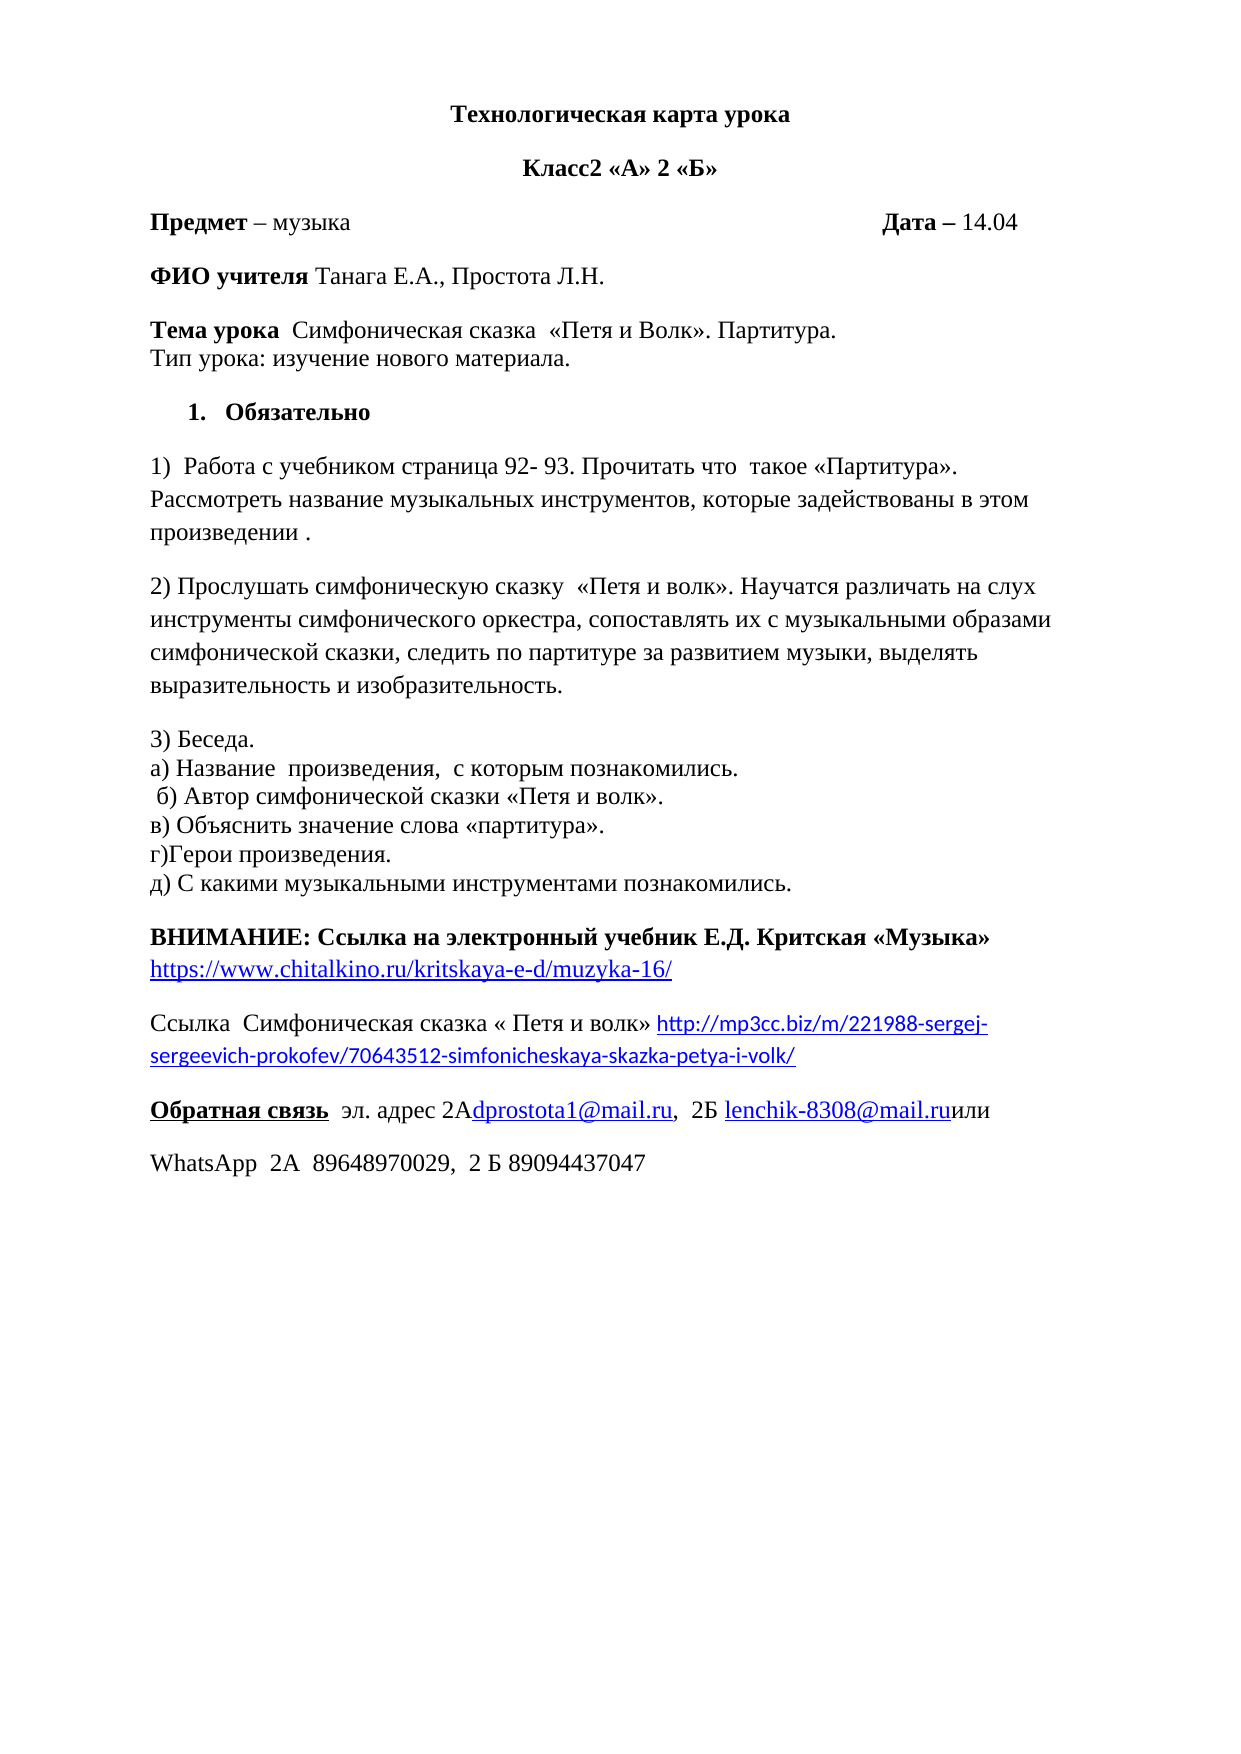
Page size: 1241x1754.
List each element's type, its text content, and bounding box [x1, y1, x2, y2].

text а) Название произведения, с которым познакомились. [150, 753, 1090, 781]
text Предмет – музыка Дата – 14.04 [150, 207, 1090, 236]
text Ссылка Симфоническая сказка « Петя и волк» http://mp3cc.biz/m/221988-sergej-sergeevich-prokofev/70643512-simfonicheskaya-skazka-petya-i-volk/ [150, 1008, 1090, 1070]
text ФИО учителя Танага Е.А., Простота Л.Н. [150, 261, 1090, 289]
text ВНИМАНИЕ: Ссылка на электронный учебник Е.Д. Критская «Музыка» https://www.chitalkino.ru/kritskaya-e-d/muzyka-16/ [150, 922, 1090, 983]
text в) Объяснить значение слова «партитура». [150, 810, 1090, 839]
text 3) Беседа. [150, 724, 1090, 753]
text д) С какими музыкальными инструментами познакомились. [150, 868, 1090, 896]
text Тип урока: изучение нового материала. [150, 343, 1090, 372]
text Обратная связь эл. адрес 2Аdprostota1@mail.ru, 2Б lenchik-8308@mail.ruили [150, 1095, 1090, 1123]
text г)Герои произведения. [150, 839, 1090, 868]
list Обязательно [187, 397, 1090, 426]
text WhatsApp 2А 89648970029, 2 Б 89094437047 [150, 1148, 1090, 1177]
text 1) Работа с учебником страница 92- 93. Прочитать что такое «Партитура». Рассмотреть название музыкальных инструментов, которые задействованы в этом произведении . [150, 451, 1090, 546]
text Класс2 «А» 2 «Б» [150, 153, 1090, 182]
text 2) Прослушать симфоническую сказку «Петя и волк». Научатся различать на слух инструменты симфонического оркестра, сопоставлять их с музыкальными образами симфонической сказки, следить по партитуре за развитием музыки, выделять выразительность и изобразительность. [150, 571, 1090, 699]
text Технологическая карта урока [150, 99, 1090, 128]
text Тема урока Симфоническая сказка «Петя и Волк». Партитура. [150, 315, 1090, 343]
text б) Автор симфонической сказки «Петя и волк». [150, 781, 1090, 810]
